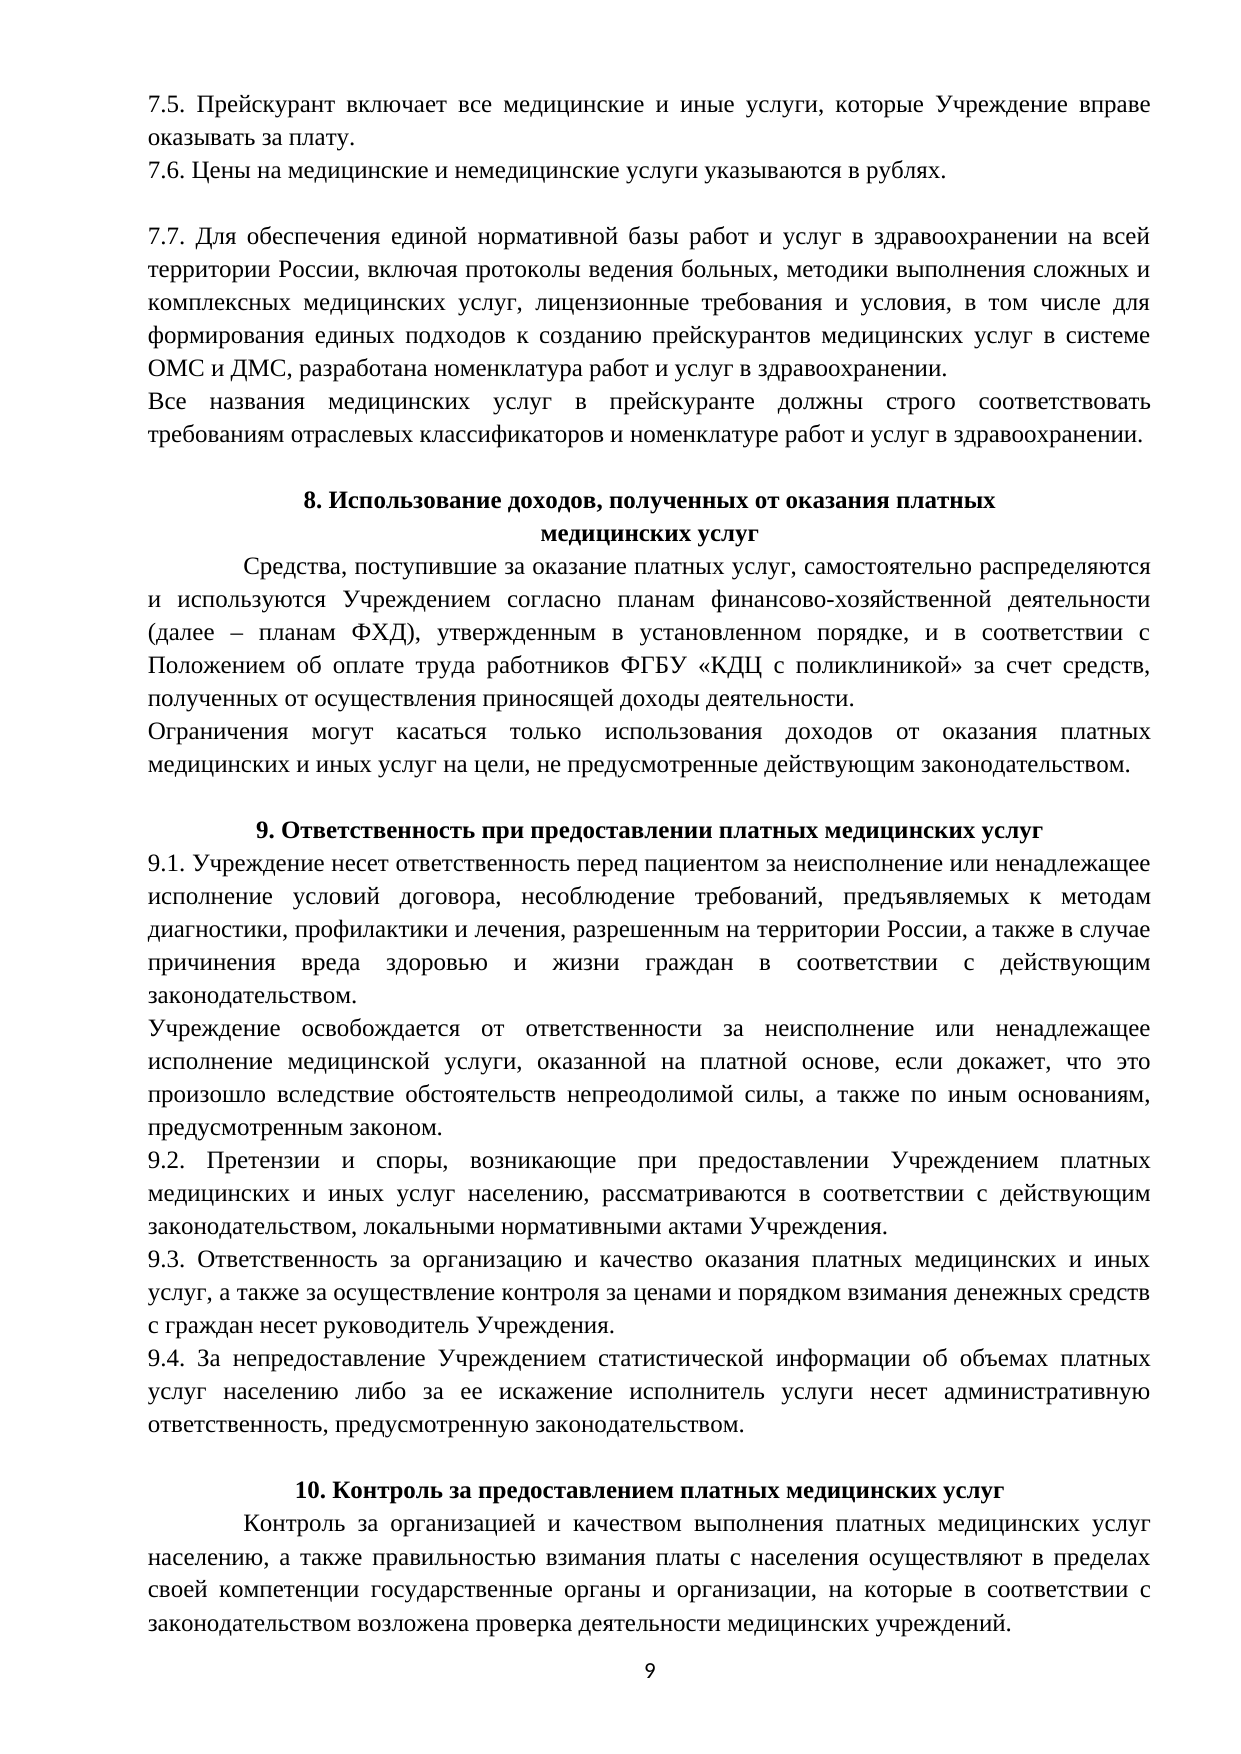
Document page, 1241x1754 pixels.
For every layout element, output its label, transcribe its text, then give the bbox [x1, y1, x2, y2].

text Средства, поступившие за оказание платных услуг, самостоятельно распределяются и используются Учреждением согласно планам финансово-хозяйственной деятельности (далее – планам ФХД), утвержденным в установленном порядке, и в соответствии с Положением об оплате труда работников ФГБУ «КДЦ с поликлиникой» за счет средств, полученных от осуществления приносящей доходы деятельности. [148, 551, 1152, 712]
text Контроль за организацией и качеством выполнения платных медицинских услуг населению, а также правильностью взимания платы с населения осуществляют в пределах своей компетенции государственные органы и организации, на которые в соответствии с законодательством возложена проверка деятельности медицинских учреждений. [148, 1508, 1152, 1636]
text 7.6. Цены на медицинские и немедицинские услуги указываются в рублях. [148, 155, 1152, 183]
text Ограничения могут касаться только использования доходов от оказания платных медицинских и иных услуг на цели, не предусмотренные действующим законодательством. [148, 716, 1152, 778]
text Все названия медицинских услуг в прейскуранте должны строго соответствовать требованиям отраслевых классификаторов и номенклатуре работ и услуг в здравоохранении. [148, 386, 1152, 448]
text 9.2. Претензии и споры, возникающие при предоставлении Учреждением платных медицинских и иных услуг населению, рассматриваются в соответствии с действующим законодательством, локальными нормативными актами Учреждения. [148, 1145, 1152, 1240]
text 9.1. Учреждение несет ответственность перед пациентом за неисполнение или ненадлежащее исполнение условий договора, несоблюдение требований, предъявляемых к методам диагностики, профилактики и лечения, разрешенным на территории России, а также в случае причинения вреда здоровью и жизни граждан в соответствии с действующим законодательством. [148, 848, 1152, 1009]
text 8. Использование доходов, полученных от оказания платных [148, 485, 1152, 514]
text 7.7. Для обеспечения единой нормативной базы работ и услуг в здравоохранении на всей территории России, включая протоколы ведения больных, методики выполнения сложных и комплексных медицинских услуг, лицензионные требования и условия, в том числе для формирования единых подходов к созданию прейскурантов медицинских услуг в системе ОМС и ДМС, разработана номенклатура работ и услуг в здравоохранении. [148, 221, 1152, 382]
text 9.4. За непредоставление Учреждением статистической информации об объемах платных услуг населению либо за ее искажение исполнитель услуги несет административную ответственность, предусмотренную законодательством. [148, 1343, 1152, 1438]
text 9.3. Ответственность за организацию и качество оказания платных медицинских и иных услуг, а также за осуществление контроля за ценами и порядком взимания денежных средств с граждан несет руководитель Учреждения. [148, 1244, 1152, 1339]
text 7.5. Прейскурант включает все медицинские и иные услуги, которые Учреждение вправе оказывать за плату. [148, 89, 1152, 150]
text 10. Контроль за предоставлением платных медицинских услуг [148, 1476, 1152, 1504]
text Учреждение освобождается от ответственности за неисполнение или ненадлежащее исполнение медицинской услуги, оказанной на платной основе, если докажет, что это произошло вследствие обстоятельств непреодолимой силы, а также по иным основаниям, предусмотренным законом. [148, 1013, 1152, 1141]
text медицинских услуг [148, 518, 1152, 547]
text 9. Ответственность при предоставлении платных медицинских услуг [148, 815, 1152, 844]
